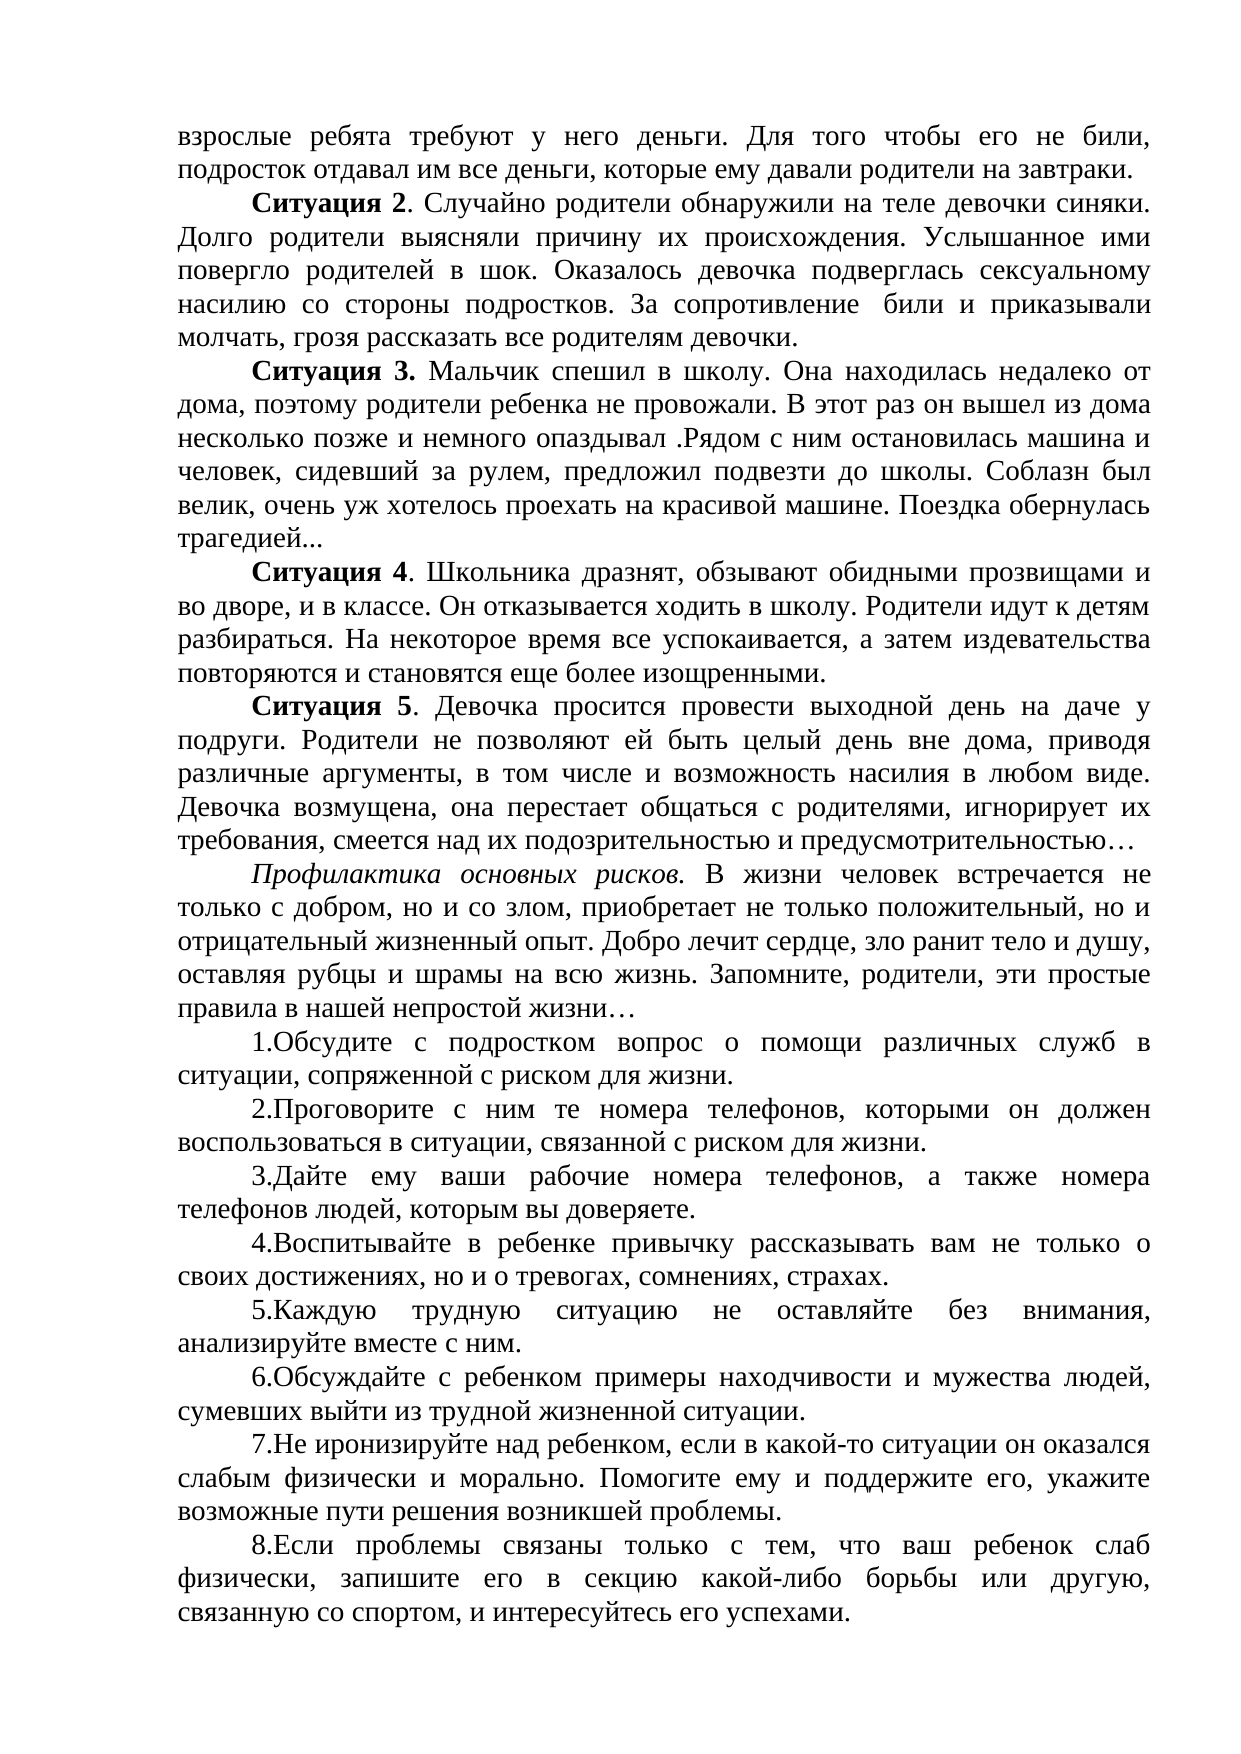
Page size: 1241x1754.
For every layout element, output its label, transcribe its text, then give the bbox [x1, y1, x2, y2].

text Профилактика основных рисков. В жизни человек встречается не только с добром, но и со злом, приобретает не только положительный, но и отрицательный жизненный опыт. Добро лечит сердце, зло ранит тело и душу, оставляя рубцы и шрамы на всю жизнь. Запомните, родители, эти простые правила в нашей непростой жизни… [177, 856, 1152, 1024]
text 3.Дайте ему ваши рабочие номера телефонов, а также номера телефонов людей, которым вы доверяете. [177, 1158, 1152, 1225]
text Ситуация 3. Мальчик спешил в школу. Она находилась недалеко от дома, поэтому родители ребенка не провожали. В этот раз он вышел из дома несколько позже и немного опаздывал .Рядом с ним остановилась машина и человек, сидевший за рулем, предложил подвезти до школы. Соблазн был велик, очень уж хотелось проехать на красивой машине. Поездка обернулась трагедией... [177, 353, 1152, 554]
text Ситуация 5. Девочка просится провести выходной день на даче у подруги. Родители не позволяют ей быть целый день вне дома, приводя различные аргументы, в том числе и возможность насилия в любом виде. Девочка возмущена, она перестает общаться с родителями, игнорирует их требования, смеется над их подозрительностью и предусмотрительностью… [177, 688, 1152, 856]
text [177, 118, 1152, 185]
text 1.Обсудите с подростком вопрос о помощи различных служб в ситуации, сопряженной с риском для жизни. [177, 1024, 1152, 1091]
text 5.Каждую трудную ситуацию не оставляйте без внимания, анализируйте вместе с ним. [177, 1292, 1152, 1359]
text 2.Проговорите с ним те номера телефонов, которыми он должен воспользоваться в ситуации, связанной с риском для жизни. [177, 1091, 1152, 1158]
text 4.Воспитывайте в ребенке привычку рассказывать вам не только о своих достижениях, но и о тревогах, сомнениях, страхах. [177, 1225, 1152, 1292]
text Ситуация 4. Школьника дразнят, обзывают обидными прозвищами и во дворе, и в классе. Он отказывается ходить в школу. Родители идут к детям разбираться. На некоторое время все успокаивается, а затем издевательства повторяются и становятся еще более изощренными. [177, 554, 1152, 688]
text Ситуация 2. Случайно родители обнаружили на теле девочки синяки. Долго родители выясняли причину их происхождения. Услышанное ими повергло родителей в шок. Оказалось девочка подверглась сексуальному насилию со стороны подростков. За сопротивление били и приказывали молчать, грозя рассказать все родителям девочки. [177, 185, 1152, 353]
text 6.Обсуждайте с ребенком примеры находчивости и мужества людей, сумевших выйти из трудной жизненной ситуации. [177, 1359, 1152, 1426]
text 7.Не иронизируйте над ребенком, если в какой-то ситуации он оказался слабым физически и морально. Помогите ему и поддержите его, укажите возможные пути решения возникшей проблемы. [177, 1426, 1152, 1527]
text 8.Если проблемы связаны только с тем, что ваш ребенок слаб физически, запишите его в секцию какой-либо борьбы или другую, связанную со спортом, и интересуйтесь его успехами. [177, 1527, 1152, 1627]
